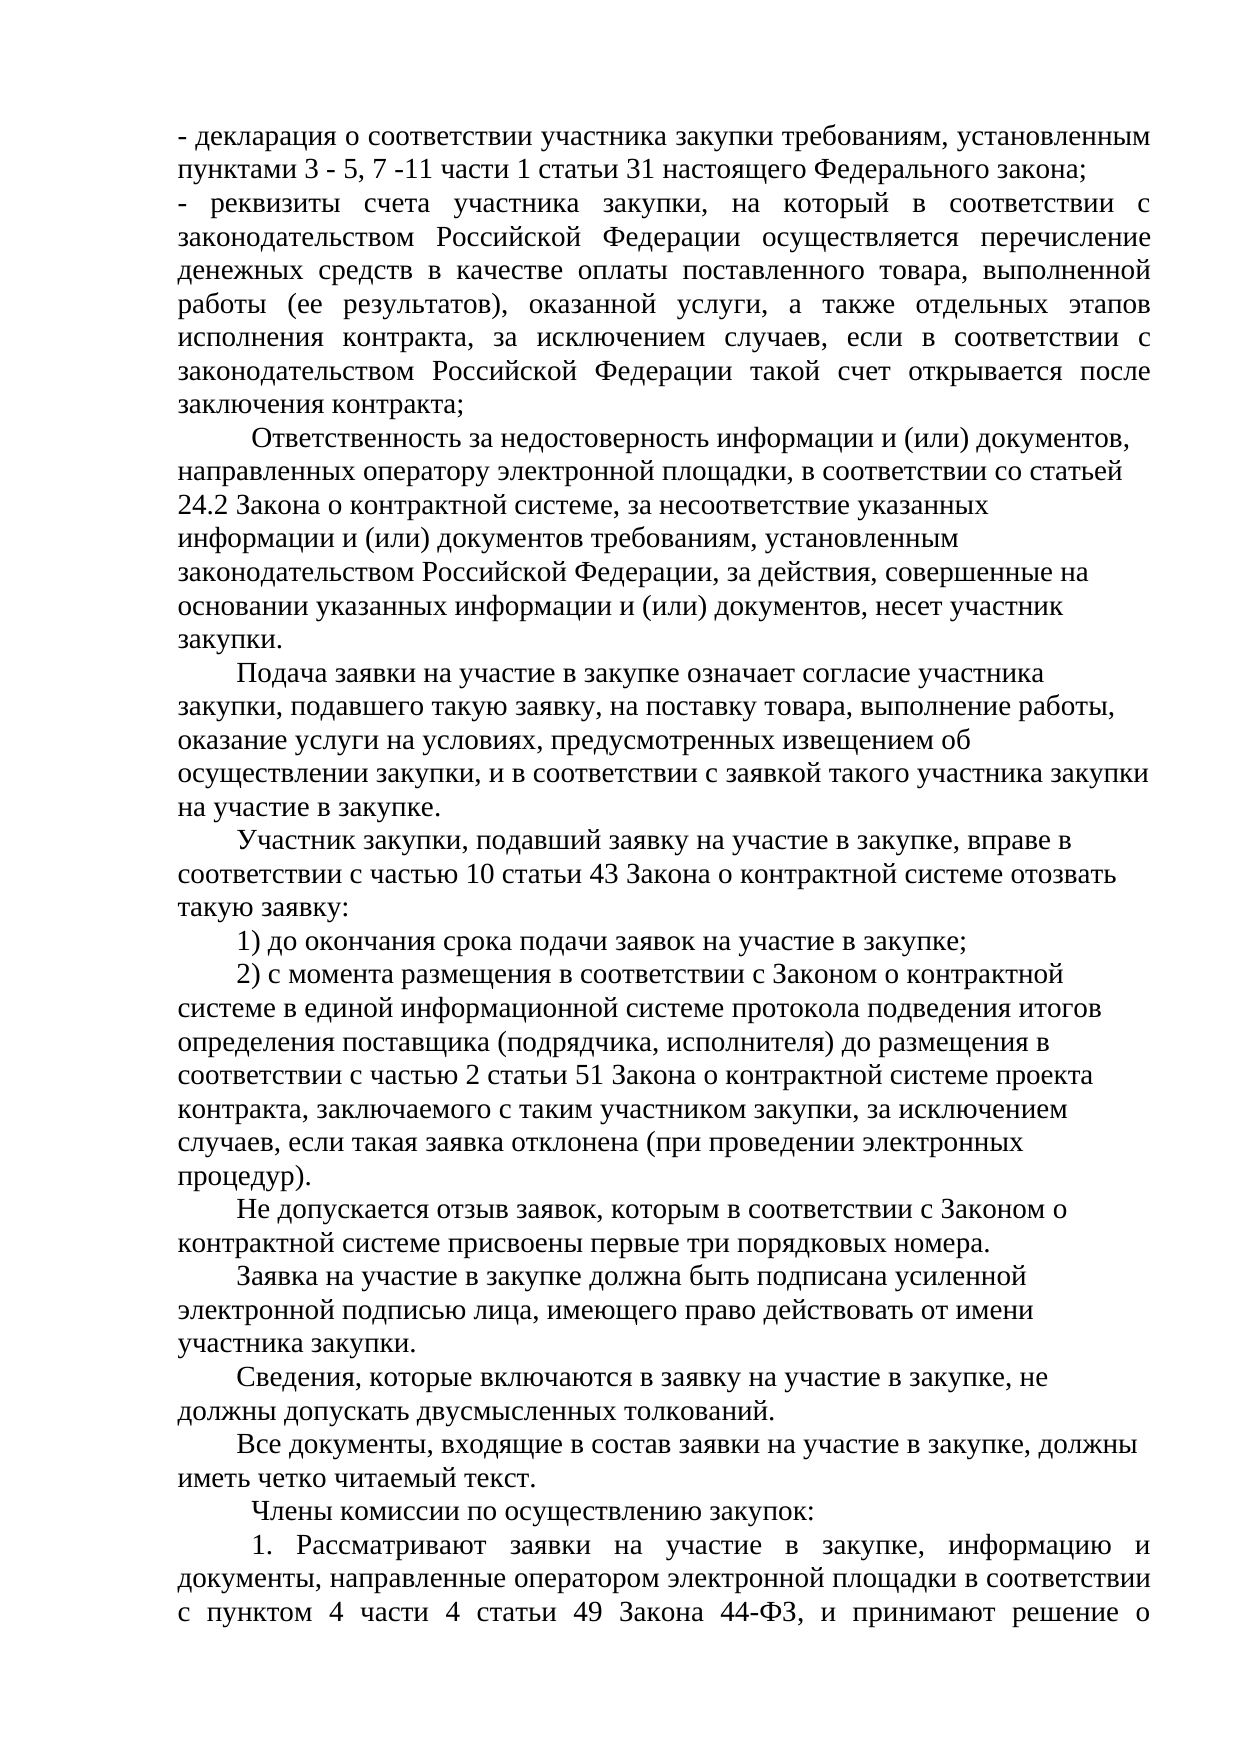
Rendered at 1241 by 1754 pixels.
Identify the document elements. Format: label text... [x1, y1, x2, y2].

text Не допускается отзыв заявок, которым в соответствии с Законом о контрактной системе присвоены первые три порядковых номера. [177, 1191, 1152, 1258]
text 1) до окончания срока подачи заявок на участие в закупке; [177, 923, 1152, 957]
text Подача заявки на участие в закупке означает согласие участника закупки, подавшего такую заявку, на поставку товара, выполнение работы, оказание услуги на условиях, предусмотренных извещением об осуществлении закупки, и в соответствии с заявкой такого участника закупки на участие в закупке. [177, 655, 1152, 822]
text Заявка на участие в закупке должна быть подписана усиленной электронной подписью лица, имеющего право действовать от имени участника закупки. [177, 1258, 1152, 1359]
text Сведения, которые включаются в заявку на участие в закупке, не должны допускать двусмысленных толкований. [177, 1359, 1152, 1426]
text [177, 1527, 1152, 1627]
text Все документы, входящие в состав заявки на участие в закупке, должны иметь четко читаемый текст. [177, 1426, 1152, 1493]
text - декларация о соответствии участника закупки требованиям, установленным пунктами 3 - 5, 7 -11 части 1 статьи 31 настоящего Федерального закона; [177, 118, 1152, 185]
text Участник закупки, подавший заявку на участие в закупке, вправе в соответствии с частью 10 статьи 43 Закона о контрактной системе отозвать такую заявку: [177, 822, 1152, 923]
text 2) с момента размещения в соответствии с Законом о контрактной системе в единой информационной системе протокола подведения итогов определения поставщика (подрядчика, исполнителя) до размещения в соответствии с частью 2 статьи 51 Закона о контрактной системе проекта контракта, заключаемого с таким участником закупки, за исключением случаев, если такая заявка отклонена (при проведении электронных процедур). [177, 957, 1152, 1191]
text Ответственность за недостоверность информации и (или) документов, направленных оператору электронной площадки, в соответствии со статьей 24.2 Закона о контрактной системе, за несоответствие указанных информации и (или) документов требованиям, установленным законодательством Российской Федерации, за действия, совершенные на основании указанных информации и (или) документов, несет участник закупки. [177, 420, 1152, 655]
text Члены комиссии по осуществлению закупок: [177, 1493, 1152, 1527]
text - реквизиты счета участника закупки, на который в соответствии с законодательством Российской Федерации осуществляется перечисление денежных средств в качестве оплаты поставленного товара, выполненной работы (ее результатов), оказанной услуги, а также отдельных этапов исполнения контракта, за исключением случаев, если в соответствии с законодательством Российской Федерации такой счет открывается после заключения контракта; [177, 185, 1152, 420]
